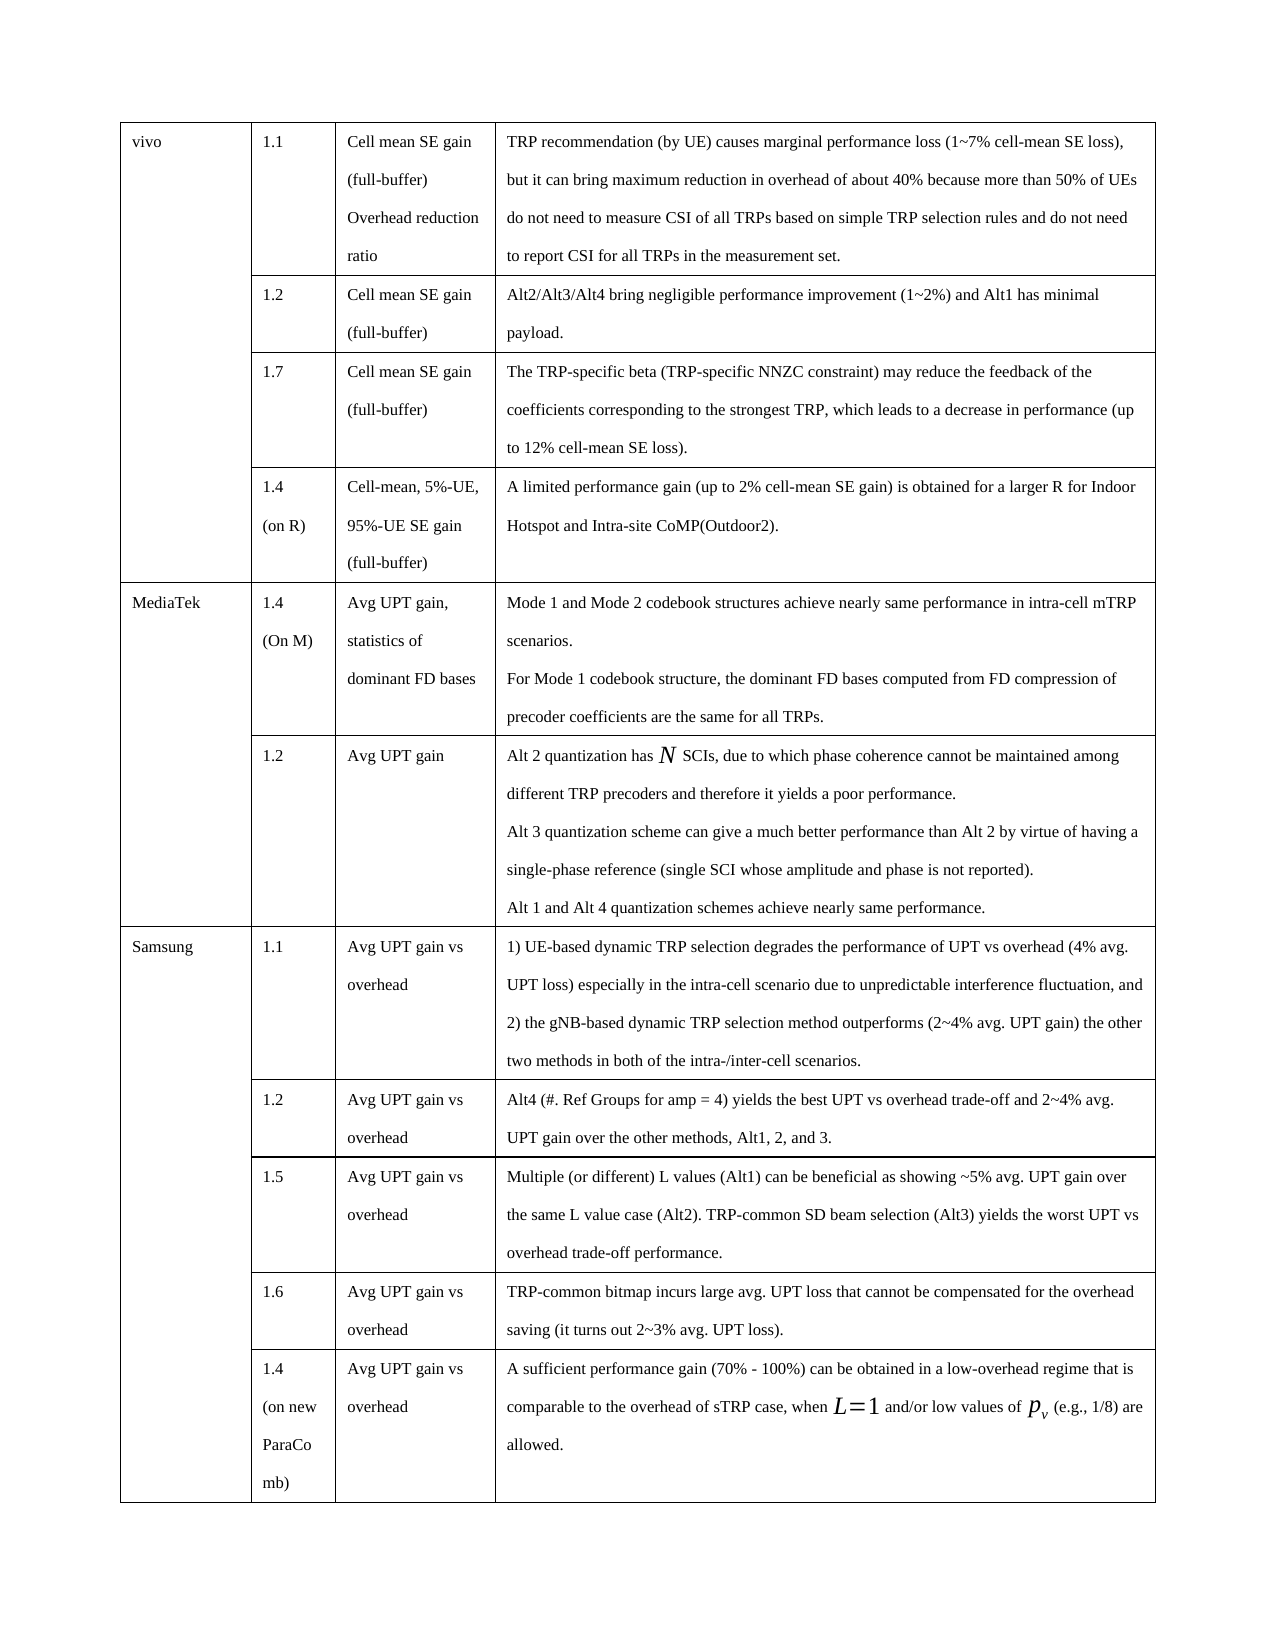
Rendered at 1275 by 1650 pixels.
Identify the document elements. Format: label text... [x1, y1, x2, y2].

table_cell Alt2/Alt3/Alt4 bring negligible performance improvement (1~2%) and Alt1 has minimal payload. [496, 276, 1155, 352]
table_cell 1.2 [252, 276, 335, 352]
table_cell 1.7 [252, 353, 335, 467]
table_cell Avg UPT gain vs overhead [336, 1350, 495, 1502]
table_cell TRP-common bitmap incurs large avg. UPT loss that cannot be compensated for the overhead saving (it turns out 2~3% avg. UPT loss). [496, 1273, 1155, 1349]
table_cell A sufficient performance gain (70% - 100%) can be obtained in a low-overhead regime that is comparable to the overhead of sTRP case, when and/or low values of (e.g., 1/8) are allowed. [496, 1350, 1155, 1502]
table_cell MediaTek [121, 583, 251, 926]
table_cell A limited performance gain (up to 2% cell-mean SE gain) is obtained for a larger R for Indoor Hotspot and Intra-site CoMP(Outdoor2). [496, 468, 1155, 582]
table_cell 1.4 (on new ParaComb) [252, 1350, 335, 1502]
table_cell 1.2 [252, 1080, 335, 1156]
table_cell Avg UPT gain vs overhead [336, 927, 495, 1079]
table_cell Mode 1 and Mode 2 codebook structures achieve nearly same performance in intra-cell mTRP scenarios. For Mode 1 codebook structure, the dominant FD bases computed from FD compression of precoder coefficients are the same for all TRPs. [496, 583, 1155, 735]
table_cell Cell mean SE gain (full-buffer) [336, 353, 495, 467]
table_cell 1.4 (on R) [252, 468, 335, 582]
table_cell TRP recommendation (by UE) causes marginal performance loss (1~7% cell-mean SE loss), but it can bring maximum reduction in overhead of about 40% because more than 50% of UEs do not need to measure CSI of all TRPs based on simple TRP selection rules and do not need to report CSI for all TRPs in the measurement set. [496, 123, 1155, 275]
table_cell 1.2 [252, 736, 335, 926]
table_cell 1.6 [252, 1273, 335, 1349]
table_cell Samsung [121, 927, 251, 1502]
table_cell The TRP-specific beta (TRP-specific NNZC constraint) may reduce the feedback of the coefficients corresponding to the strongest TRP, which leads to a decrease in performance (up to 12% cell-mean SE loss). [496, 353, 1155, 467]
table_cell Alt 2 quantization has SCIs, due to which phase coherence cannot be maintained among different TRP precoders and therefore it yields a poor performance. Alt 3 quantization scheme can give a much better performance than Alt 2 by virtue of having a single-phase reference (single SCI whose amplitude and phase is not reported). Alt 1 and Alt 4 quantization schemes achieve nearly same performance. [496, 736, 1155, 926]
table_cell 1.4 (On M) [252, 583, 335, 735]
table_cell 1) UE-based dynamic TRP selection degrades the performance of UPT vs overhead (4% avg. UPT loss) especially in the intra-cell scenario due to unpredictable interference fluctuation, and 2) the gNB-based dynamic TRP selection method outperforms (2~4% avg. UPT gain) the other two methods in both of the intra-/inter-cell scenarios. [496, 927, 1155, 1079]
table_cell 1.5 [252, 1158, 335, 1272]
table_cell 1.1 [252, 927, 335, 1079]
table_cell Cell-mean, 5%-UE, 95%-UE SE gain (full-buffer) [336, 468, 495, 582]
table_cell Cell mean SE gain (full-buffer) Overhead reduction ratio [336, 123, 495, 275]
table_cell Multiple (or different) L values (Alt1) can be beneficial as showing ~5% avg. UPT gain over the same L value case (Alt2). TRP-common SD beam selection (Alt3) yields the worst UPT vs overhead trade-off performance. [496, 1158, 1155, 1272]
table_cell Cell mean SE gain (full-buffer) [336, 276, 495, 352]
table_cell Avg UPT gain [336, 736, 495, 926]
table_cell Avg UPT gain vs overhead [336, 1080, 495, 1156]
table_cell Avg UPT gain vs overhead [336, 1273, 495, 1349]
table_cell Alt4 (#. Ref Groups for amp = 4) yields the best UPT vs overhead trade-off and 2~4% avg. UPT gain over the other methods, Alt1, 2, and 3. [496, 1080, 1155, 1156]
table_cell vivo [121, 123, 251, 582]
table_cell Avg UPT gain, statistics of dominant FD bases [336, 583, 495, 735]
table_cell 1.1 [252, 123, 335, 275]
table_cell Avg UPT gain vs overhead [336, 1158, 495, 1272]
